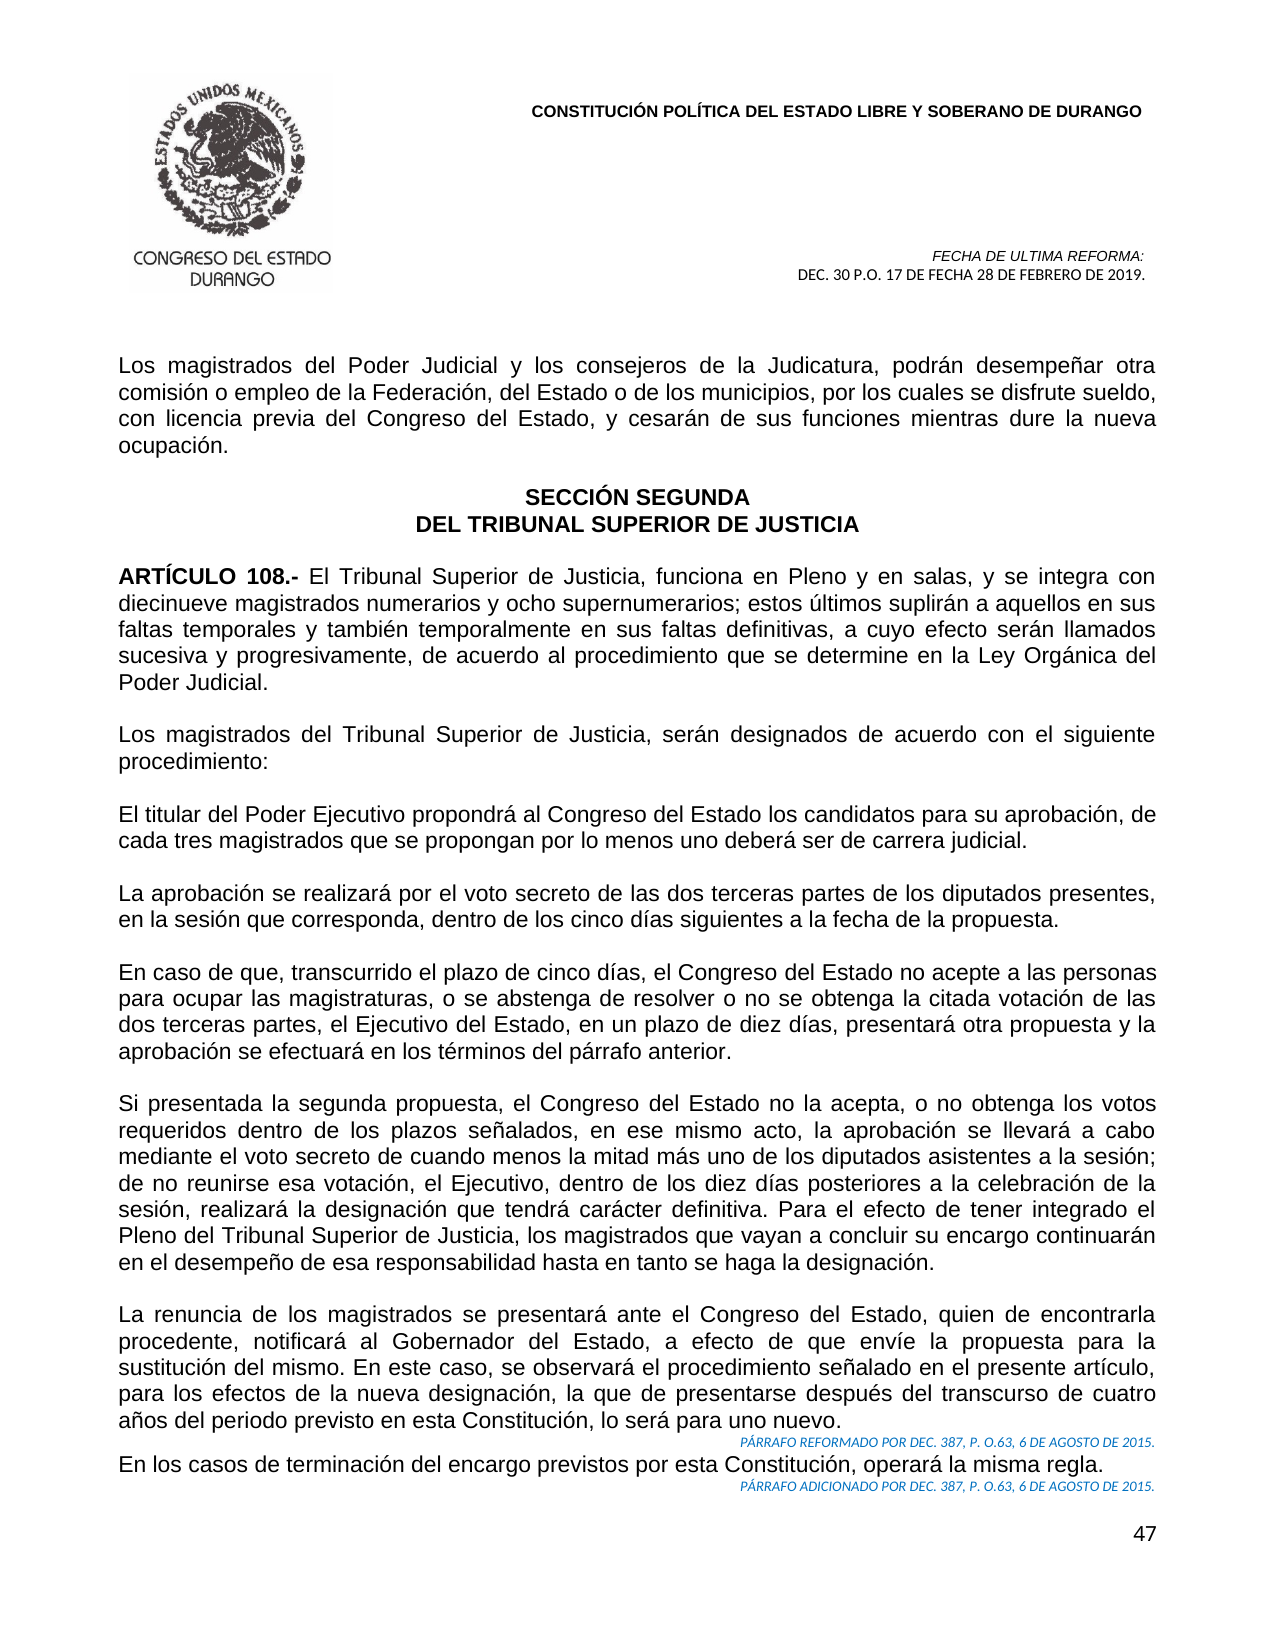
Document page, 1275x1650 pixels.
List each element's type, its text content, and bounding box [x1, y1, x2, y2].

list Los magistrados del Tribunal Superior de Justicia, serán designados de acuerdo con el siguiente procedimiento: [118, 721, 1157, 774]
subtitle SECCIÓN SEGUNDA [118, 484, 1157, 511]
list Si presentada la segunda propuesta, el Congreso del Estado no la acepta, o no obtenga los votos requeridos dentro de los plazos señalados, en ese mismo acto, la aprobación se llevará a cabo mediante el voto secreto de cuando menos la mitad más uno de los diputados asistentes a la sesión; de no reunirse esa votación, el Ejecutivo, dentro de los diez días posteriores a la celebración de la sesión, realizará la designación que tendrá carácter definitiva. Para el efecto de tener integrado el Pleno del Tribunal Superior de Justicia, los magistrados que vayan a concluir su encargo continuarán en el desempeño de esa responsabilidad hasta en tanto se haga la designación. [118, 1090, 1157, 1275]
text La renuncia de los magistrados se presentará ante el Congreso del Estado, quien de encontrarla procedente, notificará al Gobernador del Estado, a efecto de que envíe la propuesta para la sustitución del mismo. En este caso, se observará el procedimiento señalado en el presente artículo, para los efectos de la nueva designación, la que de presentarse después del transcurso de cuatro años del periodo previsto en esta Constitución, lo será para uno nuevo. [118, 1301, 1157, 1433]
text Los magistrados del Poder Judicial y los consejeros de la Judicatura, podrán desempeñar otra comisión o empleo de la Federación, del Estado o de los municipios, por los cuales se disfrute sueldo, con licencia previa del Congreso del Estado, y cesarán de sus funciones mientras dure la nueva ocupación. [118, 352, 1157, 458]
list La aprobación se realizará por el voto secreto de las dos terceras partes de los diputados presentes, en la sesión que corresponda, dentro de los cinco días siguientes a la fecha de la propuesta. [118, 879, 1157, 932]
subtitle DEL TRIBUNAL SUPERIOR DE JUSTICIA [118, 511, 1157, 537]
list PÁRRAFO REFORMADO POR DEC. 387, P. O.63, 6 DE AGOSTO DE 2015. [118, 1433, 1157, 1451]
picture [129, 73, 333, 293]
list ARTÍCULO 108.- El Tribunal Superior de Justicia, funciona en Pleno y en salas, y se integra con diecinueve magistrados numerarios y ocho supernumerarios; estos últimos suplirán a aquellos en sus faltas temporales y también temporalmente en sus faltas definitivas, a cuyo efecto serán llamados sucesiva y progresivamente, de acuerdo al procedimiento que se determine en la Ley Orgánica del Poder Judicial. [118, 563, 1157, 695]
list El titular del Poder Ejecutivo propondrá al Congreso del Estado los candidatos para su aprobación, de cada tres magistrados que se propongan por lo menos uno deberá ser de carrera judicial. [118, 801, 1157, 853]
list En caso de que, transcurrido el plazo de cinco días, el Congreso del Estado no acepte a las personas para ocupar las magistraturas, o se abstenga de resolver o no se obtenga la citada votación de las dos terceras partes, el Ejecutivo del Estado, en un plazo de diez días, presentará otra propuesta y la aprobación se efectuará en los términos del párrafo anterior. [118, 959, 1157, 1064]
list PÁRRAFO ADICIONADO POR DEC. 387, P. O.63, 6 DE AGOSTO DE 2015. [118, 1477, 1157, 1495]
text En los casos de terminación del encargo previstos por esta Constitución, operará la misma regla. [118, 1451, 1157, 1477]
